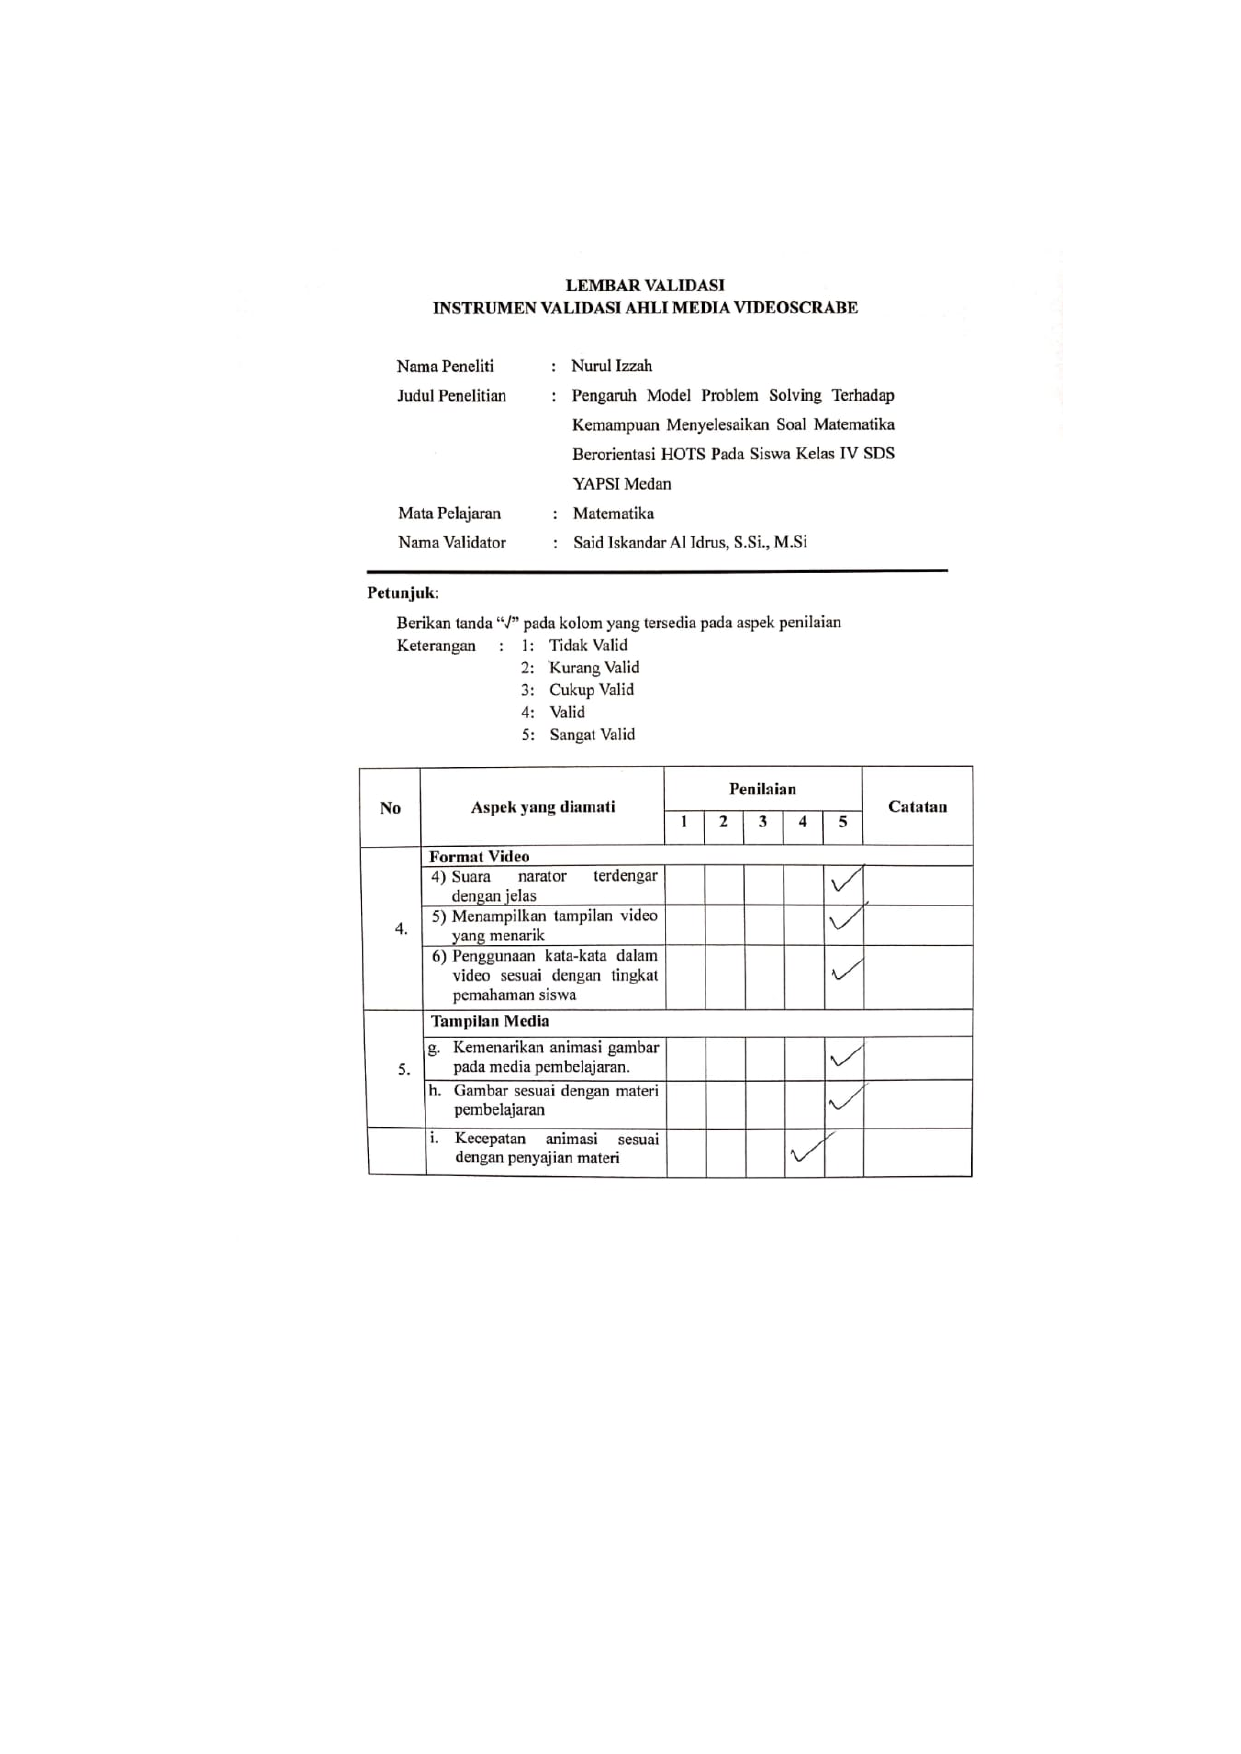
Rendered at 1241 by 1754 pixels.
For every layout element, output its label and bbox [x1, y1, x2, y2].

picture [236, 236, 1063, 1257]
